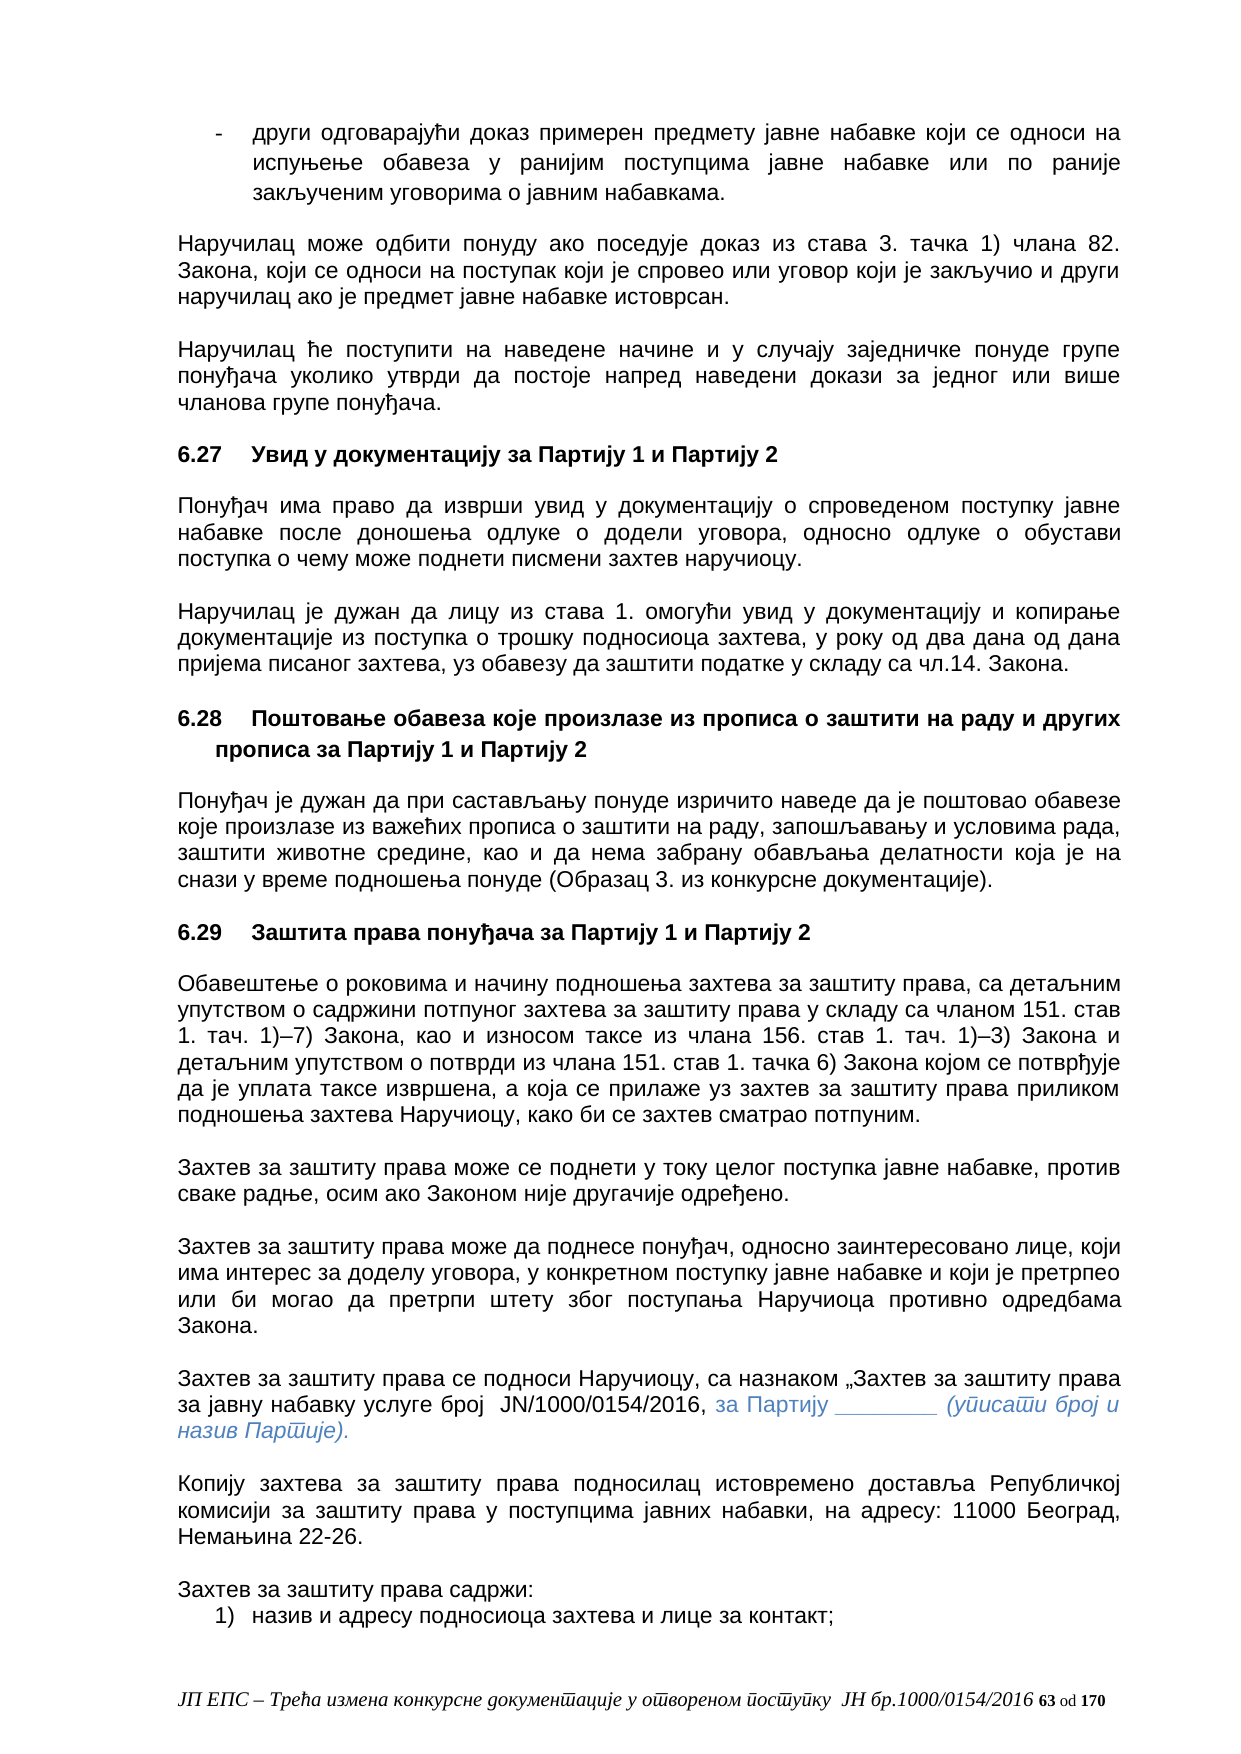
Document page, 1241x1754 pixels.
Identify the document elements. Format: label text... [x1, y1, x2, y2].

text Наручилац може одбити понуду ако поседује доказ из става 3. тачка 1) члана 82. Закона, који се односи на поступак који је спровео или уговор који је закључио и други наручилац ако је предмет јавне набавке истоврсан. [177, 230, 1121, 309]
text Захтев за заштиту права може да поднесе понуђач, односно заинтересовано лице, који има интерес за доделу уговора, у конкретном поступку јавне набавке и који је претрпео или би могао да претрпи штету због поступања Наручиоца противно одредбама Закона. [177, 1233, 1121, 1338]
text Понуђач има право да изврши увид у документацију о спроведеном поступку јавне набавке после доношења одлуке о додели уговора, односно одлуке о обустави поступка о чему може поднети писмени захтев наручиоцу. [177, 492, 1121, 571]
list назив и адресу подносиоца захтева и лице за контакт; [214, 1602, 1121, 1628]
text Копију захтева за заштиту права подносилац истовремено доставља Републичкој комисији за заштиту права у поступцима јавних набавки, на адресу: 11000 Београд, Немањина 22-26. [177, 1470, 1121, 1549]
text Захтев за заштиту права садржи: [177, 1576, 1121, 1602]
text Захтев за заштиту права се подноси Наручиоцу, са назнаком „Захтев за заштиту права за јавну набавку услуге број JN/1000/0154/2016, за Партију ________ (уписати број и назив Партије). [177, 1365, 1121, 1444]
text Захтев за заштиту права може се поднети у току целог поступка јавне набавке, против сваке радње, осим ако Законом није другачије одређено. [177, 1154, 1121, 1207]
text Понуђач је дужан да при састављању понуде изричито наведе да је поштовао обавезе које произлазе из важећих прописа о заштити на раду, запошљавању и условима рада, заштити животне средине, као и да нема забрану обављања делатности која је на снази у време подношења понуде (Образац 3. из конкурсне документације). [177, 787, 1121, 892]
list Поштовање обавеза које произлазе из прописа о заштити на раду и других прописа за Партију 1 и Партију 2 [177, 705, 1121, 762]
list Заштита права понуђача за Партију 1 и Партију 2 [177, 918, 1121, 945]
text Наручилац ће поступити на наведене начине и у случају заједничке понуде групе понуђача уколико утврди да постоје напред наведени докази за једног или више чланова групе понуђача. [177, 336, 1121, 415]
list Увид у документацију за Партију 1 и Партију 2 [177, 441, 1121, 467]
text Обавештење о роковима и начину подношења захтева за заштиту права, са детаљним упутством о садржини потпуног захтева за заштиту права у складу са чланом 151. став 1. тач. 1)–7) Закона, као и износом таксе из члана 156. став 1. тач. 1)–3) Закона и детаљним упутством о потврди из члана 151. став 1. тачка 6) Закона којом се потврђује да је уплата таксе извршена, а која се прилаже уз захтев за заштиту права приликом подношења захтева Наручиоцу, како би се захтев сматрао потпуним. [177, 969, 1121, 1128]
text Наручилац је дужан да лицу из става 1. омогући увид у документацију и копирање документације из поступка о трошку подносиоца захтева, у року од два дана од дана пријема писаног захтева, уз обавезу да заштити податке у складу са чл.14. Закона. [177, 598, 1121, 677]
list други одговарајући доказ примерен предмету јавне набавке који се односи на испуњење обавеза у ранијим поступцима јавне набавке или по раније закљученим уговорима о јавним набавкама. [215, 119, 1121, 206]
